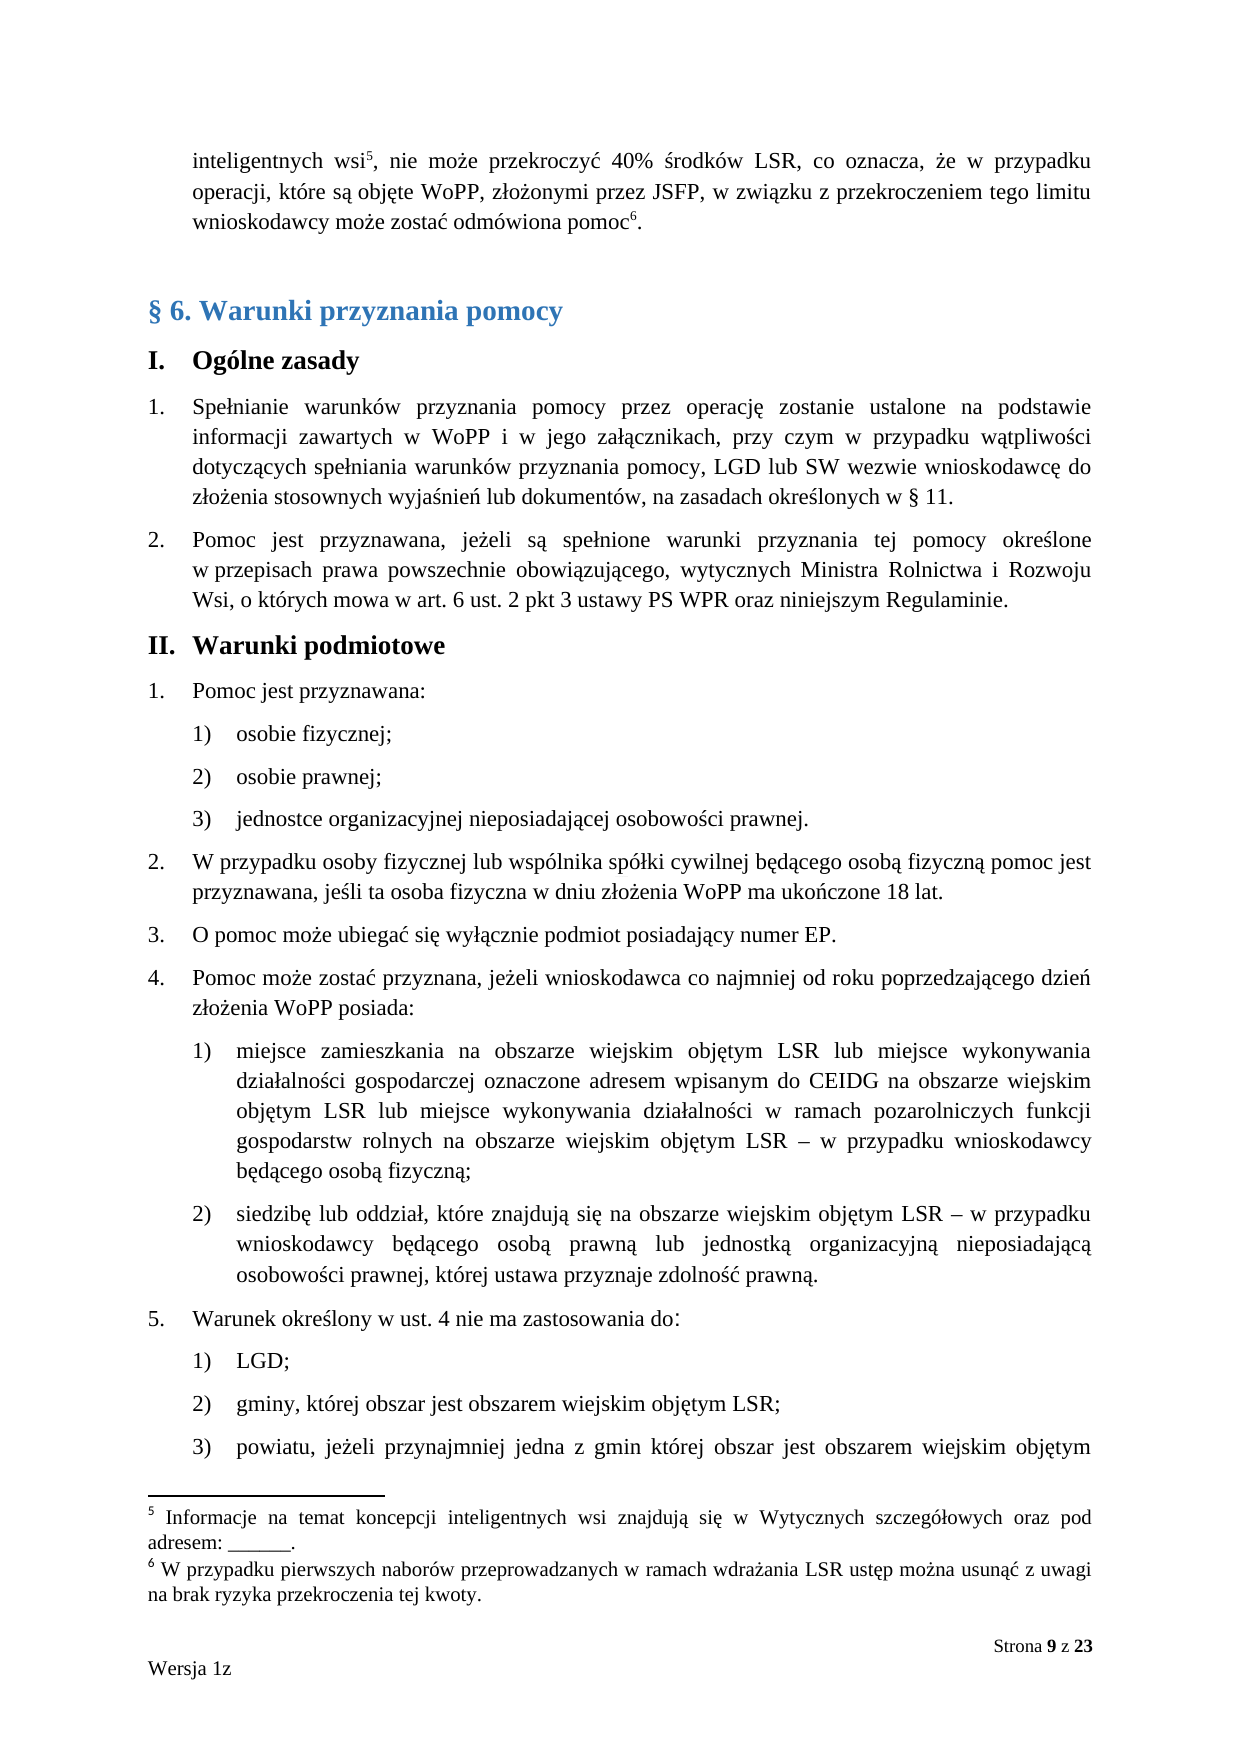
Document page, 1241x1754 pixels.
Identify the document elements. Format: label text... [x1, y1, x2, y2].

list miejsce zamieszkania na obszarze wiejskim objętym LSR lub miejsce wykonywania działalności gospodarczej oznaczone adresem wpisanym do CEIDG na obszarze wiejskim objętym LSR lub miejsce wykonywania działalności w ramach pozarolniczych funkcji gospodarstw rolnych na obszarze wiejskim objętym LSR – w przypadku wnioskodawcy będącego osobą fizyczną; [192, 1037, 1093, 1184]
list osobie prawnej; [192, 763, 1093, 789]
list siedzibę lub oddział, które znajdują się na obszarze wiejskim objętym LSR – w przypadku wnioskodawcy będącego osobą prawną lub jednostką organizacyjną nieposiadającą osobowości prawnej, której ustawa przyznaje zdolność prawną. [192, 1200, 1093, 1287]
list gminy, której obszar jest obszarem wiejskim objętym LSR; [192, 1390, 1093, 1417]
list Pomoc jest przyznawana: [148, 677, 1093, 704]
list osobie fizycznej; [192, 720, 1093, 746]
list Ogólne zasady [148, 344, 622, 376]
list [192, 1433, 1093, 1459]
subtitle § 6. Warunki przyznania pomocy [148, 293, 1093, 327]
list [148, 148, 1093, 234]
list Spełnianie warunków przyznania pomocy przez operację zostanie ustalone na podstawie informacji zawartych w WoPP i w jego załącznikach, przy czym w przypadku wątpliwości dotyczących spełniania warunków przyznania pomocy, LGD lub SW wezwie wnioskodawcę do złożenia stosownych wyjaśnień lub dokumentów, na zasadach określonych w § 11. [148, 393, 1093, 510]
list Warunek określony w ust. 4 nie ma zastosowania do: [148, 1303, 1093, 1331]
list W przypadku osoby fizycznej lub wspólnika spółki cywilnej będącego osobą fizyczną pomoc jest przyznawana, jeśli ta osoba fizyczna w dniu złożenia WoPP ma ukończone 18 lat. [148, 848, 1093, 905]
list LGD; [192, 1348, 1093, 1374]
list Pomoc jest przyznawana, jeżeli są spełnione warunki przyznania tej pomocy określone w przepisach prawa powszechnie obowiązującego, wytycznych Ministra Rolnictwa i Rozwoju Wsi, o których mowa w art. 6 ust. 2 pkt 3 ustawy PS WPR oraz niniejszym Regulaminie. [148, 526, 1093, 613]
list Pomoc może zostać przyznana, jeżeli wnioskodawca co najmniej od roku poprzedzającego dzień złożenia WoPP posiada: [148, 964, 1093, 1020]
list O pomoc może ubiegać się wyłącznie podmiot posiadający numer EP. [148, 921, 1093, 947]
list jednostce organizacyjnej nieposiadającej osobowości prawnej. [192, 806, 1093, 832]
list Warunki podmiotowe [148, 629, 622, 660]
